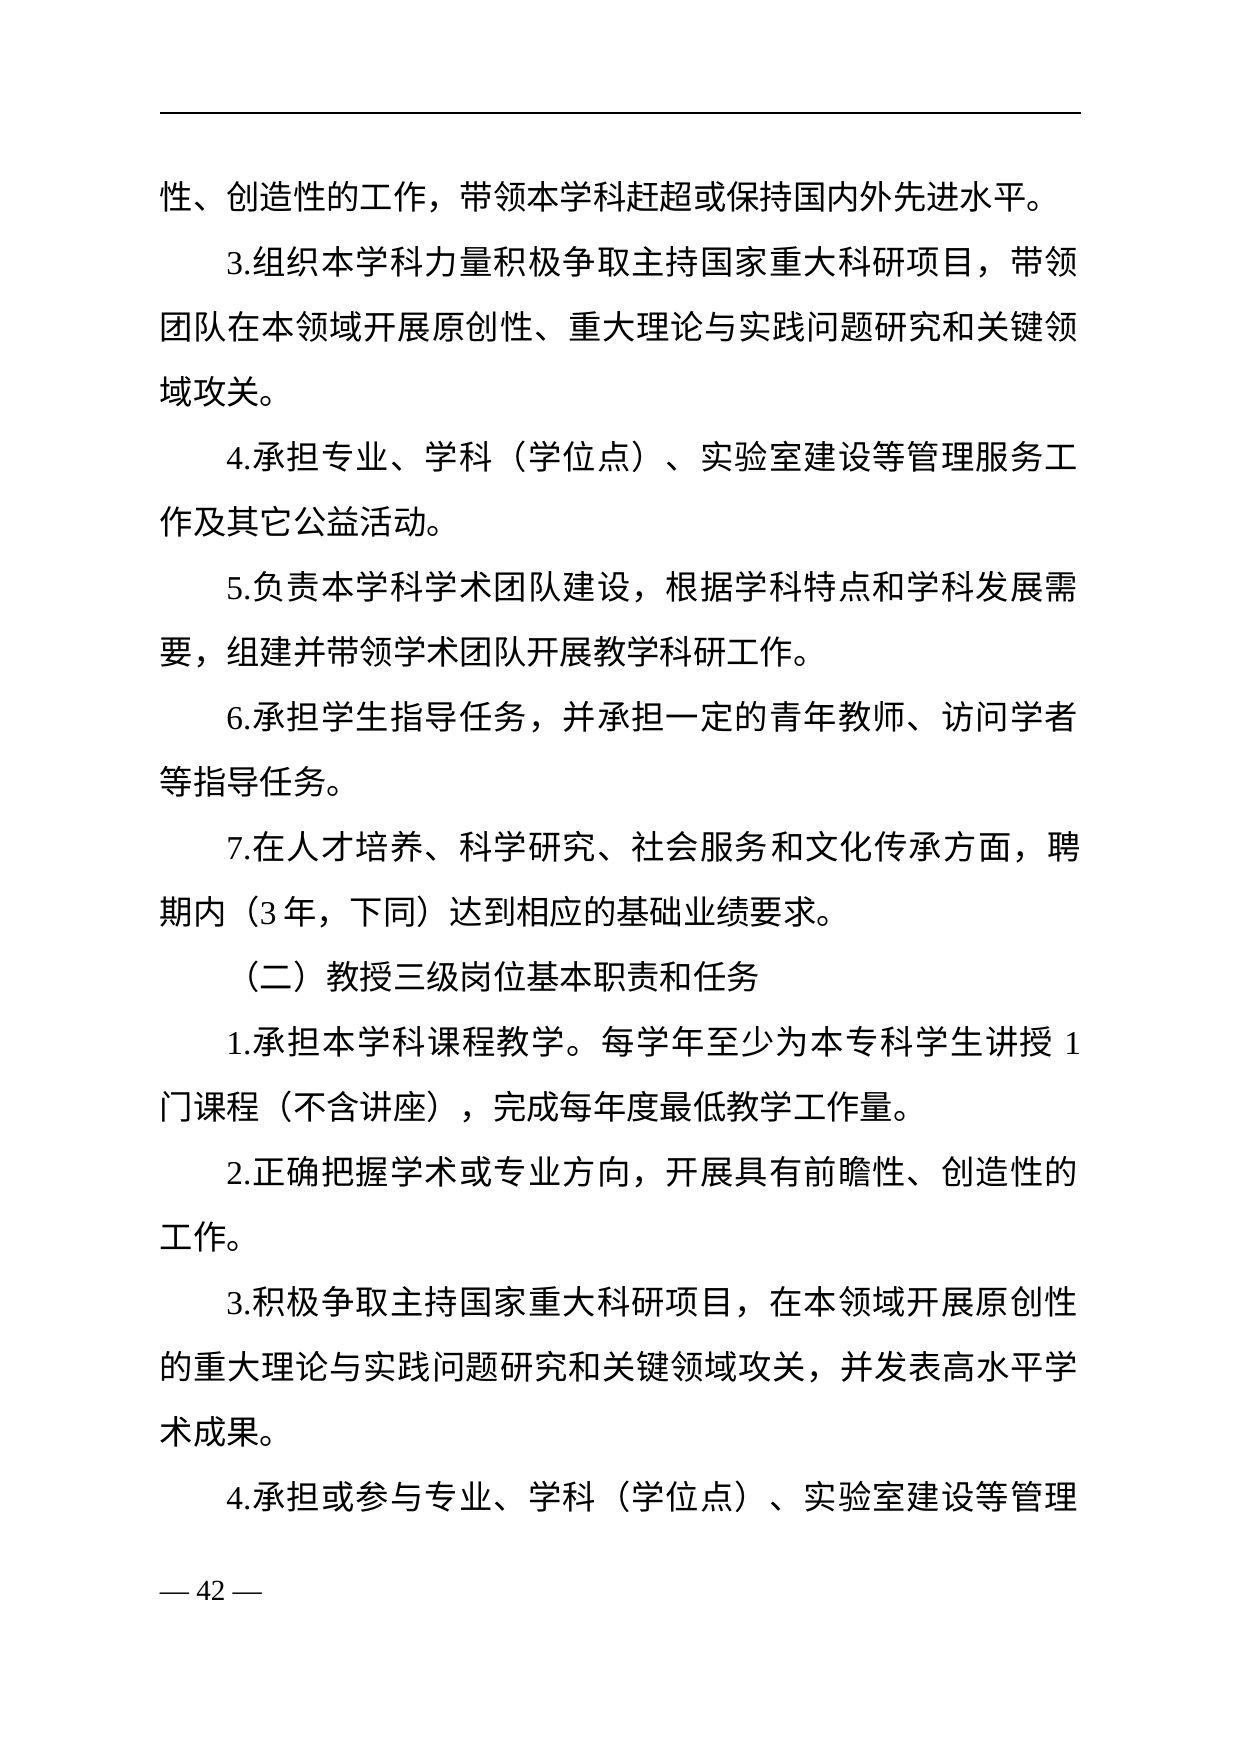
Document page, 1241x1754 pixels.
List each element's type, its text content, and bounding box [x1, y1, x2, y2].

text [159, 1463, 1081, 1528]
text 7.在人才培养、科学研究、社会服务和文化传承方面，聘期内（3年，下同）达到相应的基础业绩要求。 [159, 813, 1081, 943]
text 2.正确把握学术或专业方向，开展具有前瞻性、创造性的工作。 [159, 1138, 1081, 1268]
text 6.承担学生指导任务，并承担一定的青年教师、访问学者等指导任务。 [159, 683, 1081, 813]
text （二）教授三级岗位基本职责和任务 [159, 943, 1081, 1008]
text 1.承担本学科课程教学。每学年至少为本专科学生讲授1门课程（不含讲座），完成每年度最低教学工作量。 [159, 1008, 1081, 1138]
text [159, 163, 1081, 228]
text 4.承担专业、学科（学位点）、实验室建设等管理服务工作及其它公益活动。 [159, 423, 1081, 553]
text 3.组织本学科力量积极争取主持国家重大科研项目，带领团队在本领域开展原创性、重大理论与实践问题研究和关键领域攻关。 [159, 228, 1081, 423]
text 5.负责本学科学术团队建设，根据学科特点和学科发展需要，组建并带领学术团队开展教学科研工作。 [159, 553, 1081, 683]
text 3.积极争取主持国家重大科研项目，在本领域开展原创性的重大理论与实践问题研究和关键领域攻关，并发表高水平学术成果。 [159, 1268, 1081, 1463]
